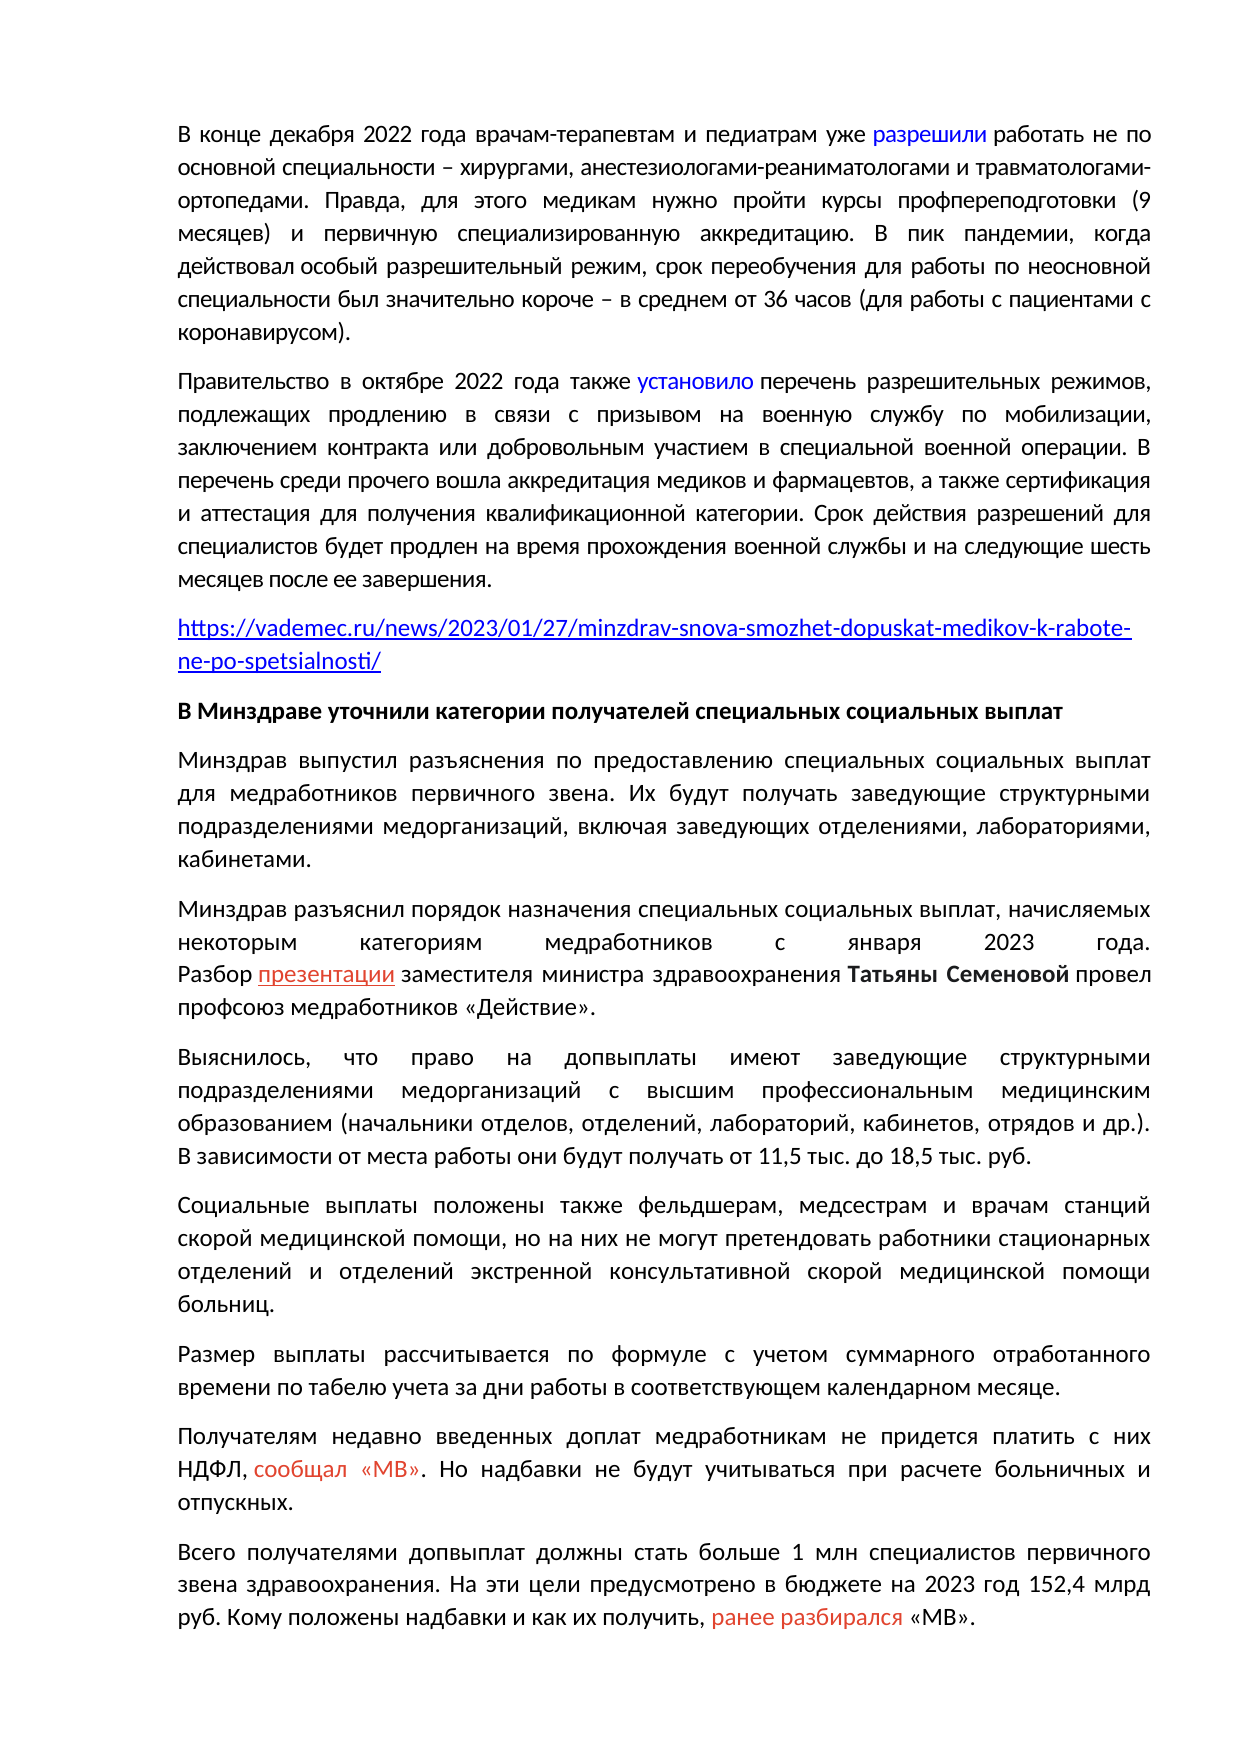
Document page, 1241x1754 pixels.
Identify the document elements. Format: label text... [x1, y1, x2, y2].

text В конце декабря 2022 года врачам-терапевтам и педиатрам уже разрешили работать не по основной специальности – хирургами, анестезиологами-реаниматологами и травматологами-ортопедами. Правда, для этого медикам нужно пройти курсы профпереподготовки (9 месяцев) и первичную специализированную аккредитацию. В пик пандемии, когда действовал особый разрешительный режим, срок переобучения для работы по неосновной специальности был значительно короче – в среднем от 36 часов (для работы с пациентами с коронавирусом). [177, 118, 1152, 346]
text Правительство в октябре 2022 года также установило перечень разрешительных режимов, подлежащих продлению в связи с призывом на военную службу по мобилизации, заключением контракта или добровольным участием в специальной военной операции. В перечень среди прочего вошла аккредитация медиков и фармацевтов, а также сертификация и аттестация для получения квалификационной категории. Срок действия разрешений для специалистов будет продлен на время прохождения военной службы и на следующие шесть месяцев после ее завершения. [177, 365, 1152, 593]
text Получателям недавно введенных доплат медработникам не придется платить с них НДФЛ, сообщал «МВ». Но надбавки не будут учитываться при расчете больничных и отпускных. [177, 1420, 1152, 1517]
text Выяснилось, что право на допвыплаты имеют заведующие структурными подразделениями медорганизаций с высшим профессиональным медицинским образованием (начальники отделов, отделений, лабораторий, кабинетов, отрядов и др.). В зависимости от места работы они будут получать от 11,5 тыс. до 18,5 тыс. руб. [177, 1041, 1152, 1170]
text В Минздраве уточнили категории получателей специальных социальных выплат [177, 695, 1152, 725]
text https://vademec.ru/news/2023/01/27/minzdrav-snova-smozhet-dopuskat-medikov-k-rabote-ne-po-spetsialnosti/ [177, 612, 1152, 676]
text Социальные выплаты положены также фельдшерам, медсестрам и врачам станций скорой медицинской помощи, но на них не могут претендовать работники стационарных отделений и отделений экстренной консультативной скорой медицинской помощи больниц. [177, 1189, 1152, 1319]
text Размер выплаты рассчитывается по формуле с учетом суммарного отработанного времени по табелю учета за дни работы в соответствующем календарном месяце. [177, 1338, 1152, 1401]
text Всего получателями допвыплат должны стать больше 1 млн специалистов первичного звена здравоохранения. На эти цели предусмотрено в бюджете на 2023 год 152,4 млрд руб. Кому положены надбавки и как их получить, ранее разбирался «МВ». [177, 1536, 1152, 1632]
text Минздрав разъяснил порядок назначения специальных социальных выплат, начисляемых некоторым категориям медработников с января 2023 года. Разбор презентации заместителя министра здравоохранения Татьяны Семеновой провел профсоюз медработников «Действие». [177, 893, 1152, 1022]
text Минздрав выпустил разъяснения по предоставлению специальных социальных выплат для медработников первичного звена. Их будут получать заведующие структурными подразделениями медорганизаций, включая заведующих отделениями, лабораториями, кабинетами. [177, 744, 1152, 874]
